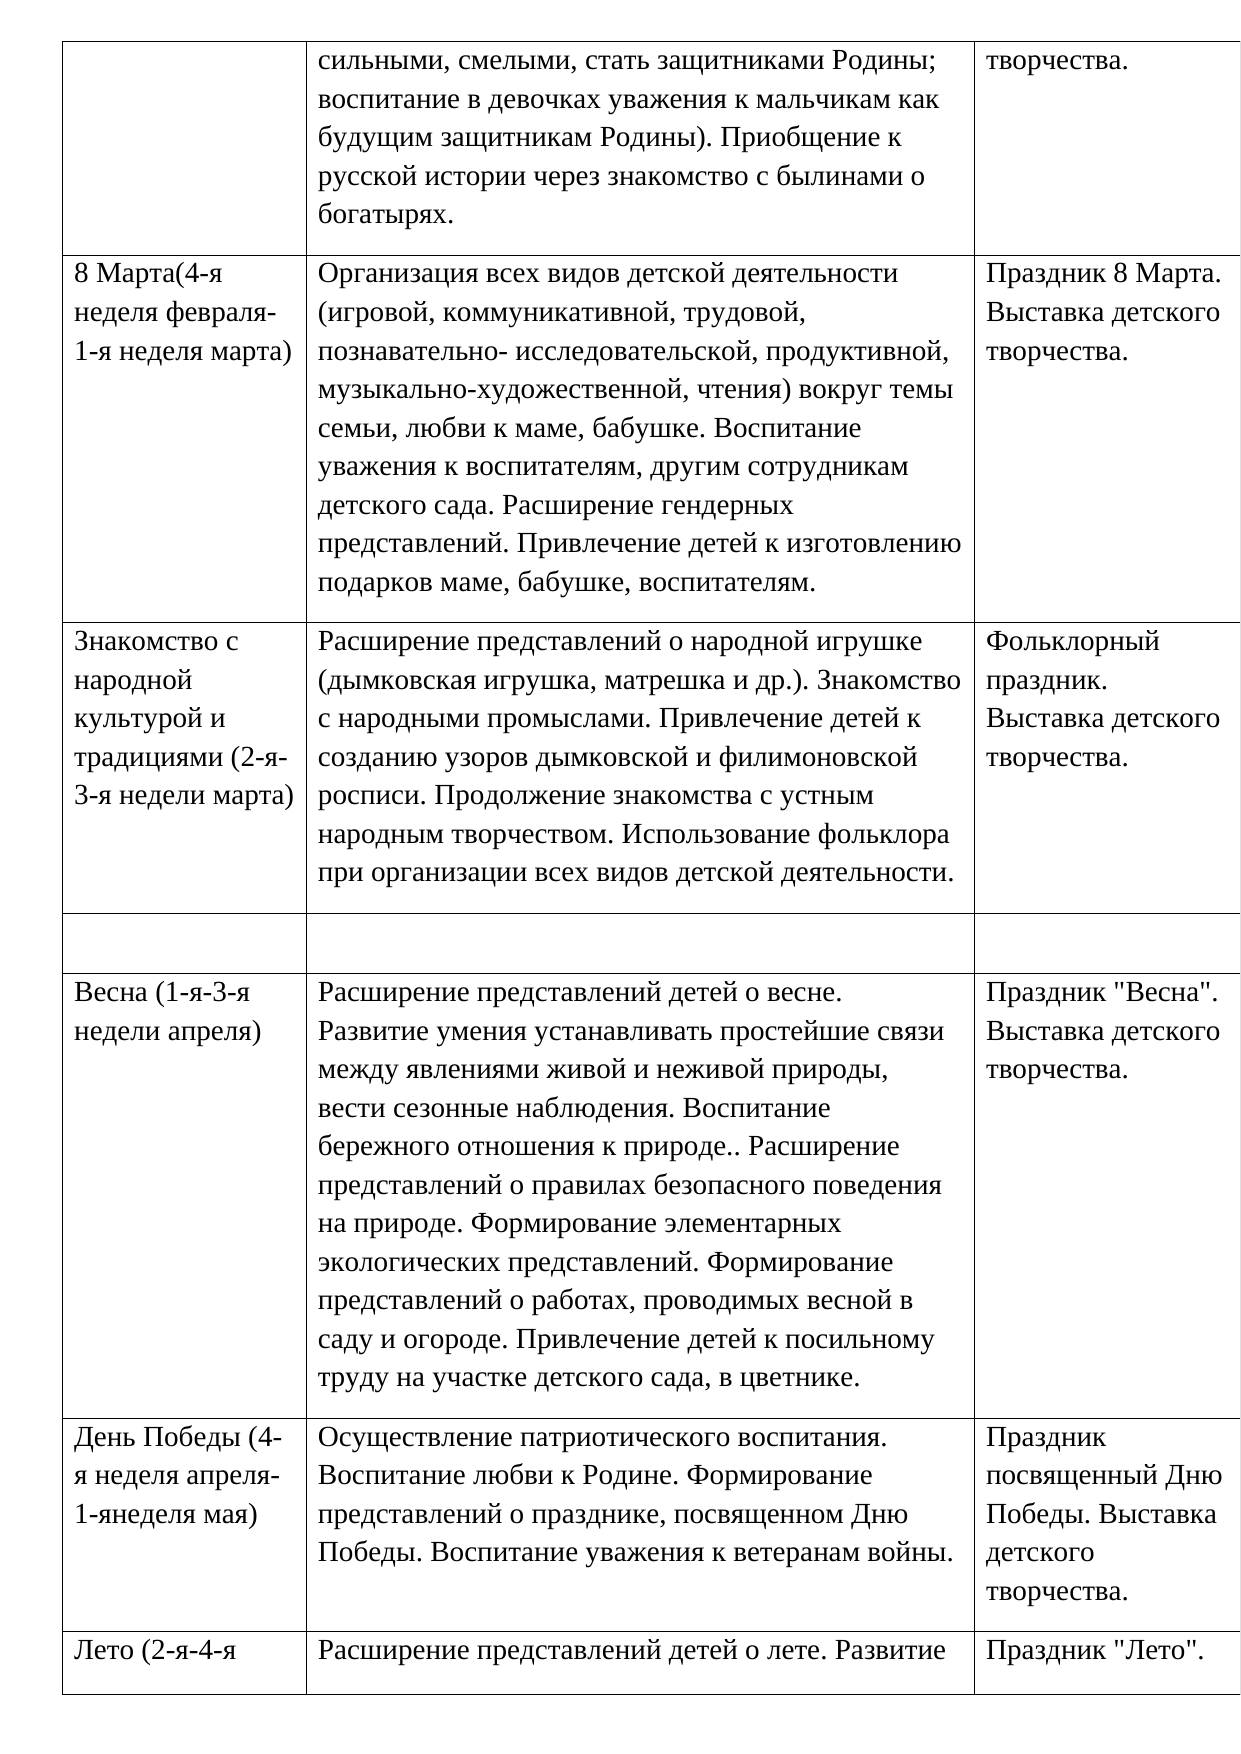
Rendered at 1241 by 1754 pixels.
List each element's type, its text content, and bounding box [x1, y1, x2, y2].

table_cell [975, 914, 1240, 973]
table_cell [975, 42, 1240, 254]
table_cell Праздник посвященный Дню Победы. Выставка детского творчества. [975, 1419, 1240, 1631]
table_cell Осуществление патриотического воспитания. Воспитание любви к Родине. Формирование представлений о празднике, посвященном Дню Победы. Воспитание уважения к ветеранам войны. [307, 1419, 974, 1631]
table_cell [975, 1632, 1240, 1694]
table_cell Организация всех видов детской деятельности (игровой, коммуникативной, трудовой, познавательно- исследовательской, продуктивной, музыкально-художественной, чтения) вокруг темы семьи, любви к маме, бабушке. Воспитание уважения к воспитателям, другим сотрудникам детского сада. Расширение гендерных представлений. Привлечение детей к изготовлению подарков маме, бабушке, воспитателям. [307, 256, 974, 622]
table_cell Праздник "Весна". Выставка детского творчества. [975, 974, 1240, 1418]
table_cell [307, 914, 974, 973]
table_cell Знакомство с народной культурой и традициями (2-я-3-я недели марта) [63, 623, 306, 913]
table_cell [307, 1632, 974, 1694]
table_cell [63, 914, 306, 973]
table_cell Весна (1-я-3-я недели апреля) [63, 974, 306, 1418]
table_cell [307, 42, 974, 254]
table_cell Расширение представлений детей о весне. Развитие умения устанавливать простейшие связи между явлениями живой и неживой природы, вести сезонные наблюдения. Воспитание бережного отношения к природе.. Расширение представлений о правилах безопасного поведения на природе. Формирование элементарных экологических представлений. Формирование представлений о работах, проводимых весной в саду и огороде. Привлечение детей к посильному труду на участке детского сада, в цветнике. [307, 974, 974, 1418]
table_cell 8 Марта(4-я неделя февраля- 1-я неделя марта) [63, 256, 306, 622]
table_cell День Победы (4-я неделя апреля-1-янеделя мая) [63, 1419, 306, 1631]
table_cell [63, 1632, 306, 1694]
table_cell Расширение представлений о народной игрушке (дымковская игрушка, матрешка и др.). Знакомство с народными промыслами. Привлечение детей к созданию узоров дымковской и филимоновской росписи. Продолжение знакомства с устным народным творчеством. Использование фольклора при организации всех видов детской деятельности. [307, 623, 974, 913]
table_cell Фольклорный праздник. Выставка детского творчества. [975, 623, 1240, 913]
table_cell Праздник 8 Марта. Выставка детского творчества. [975, 256, 1240, 622]
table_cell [63, 42, 306, 254]
